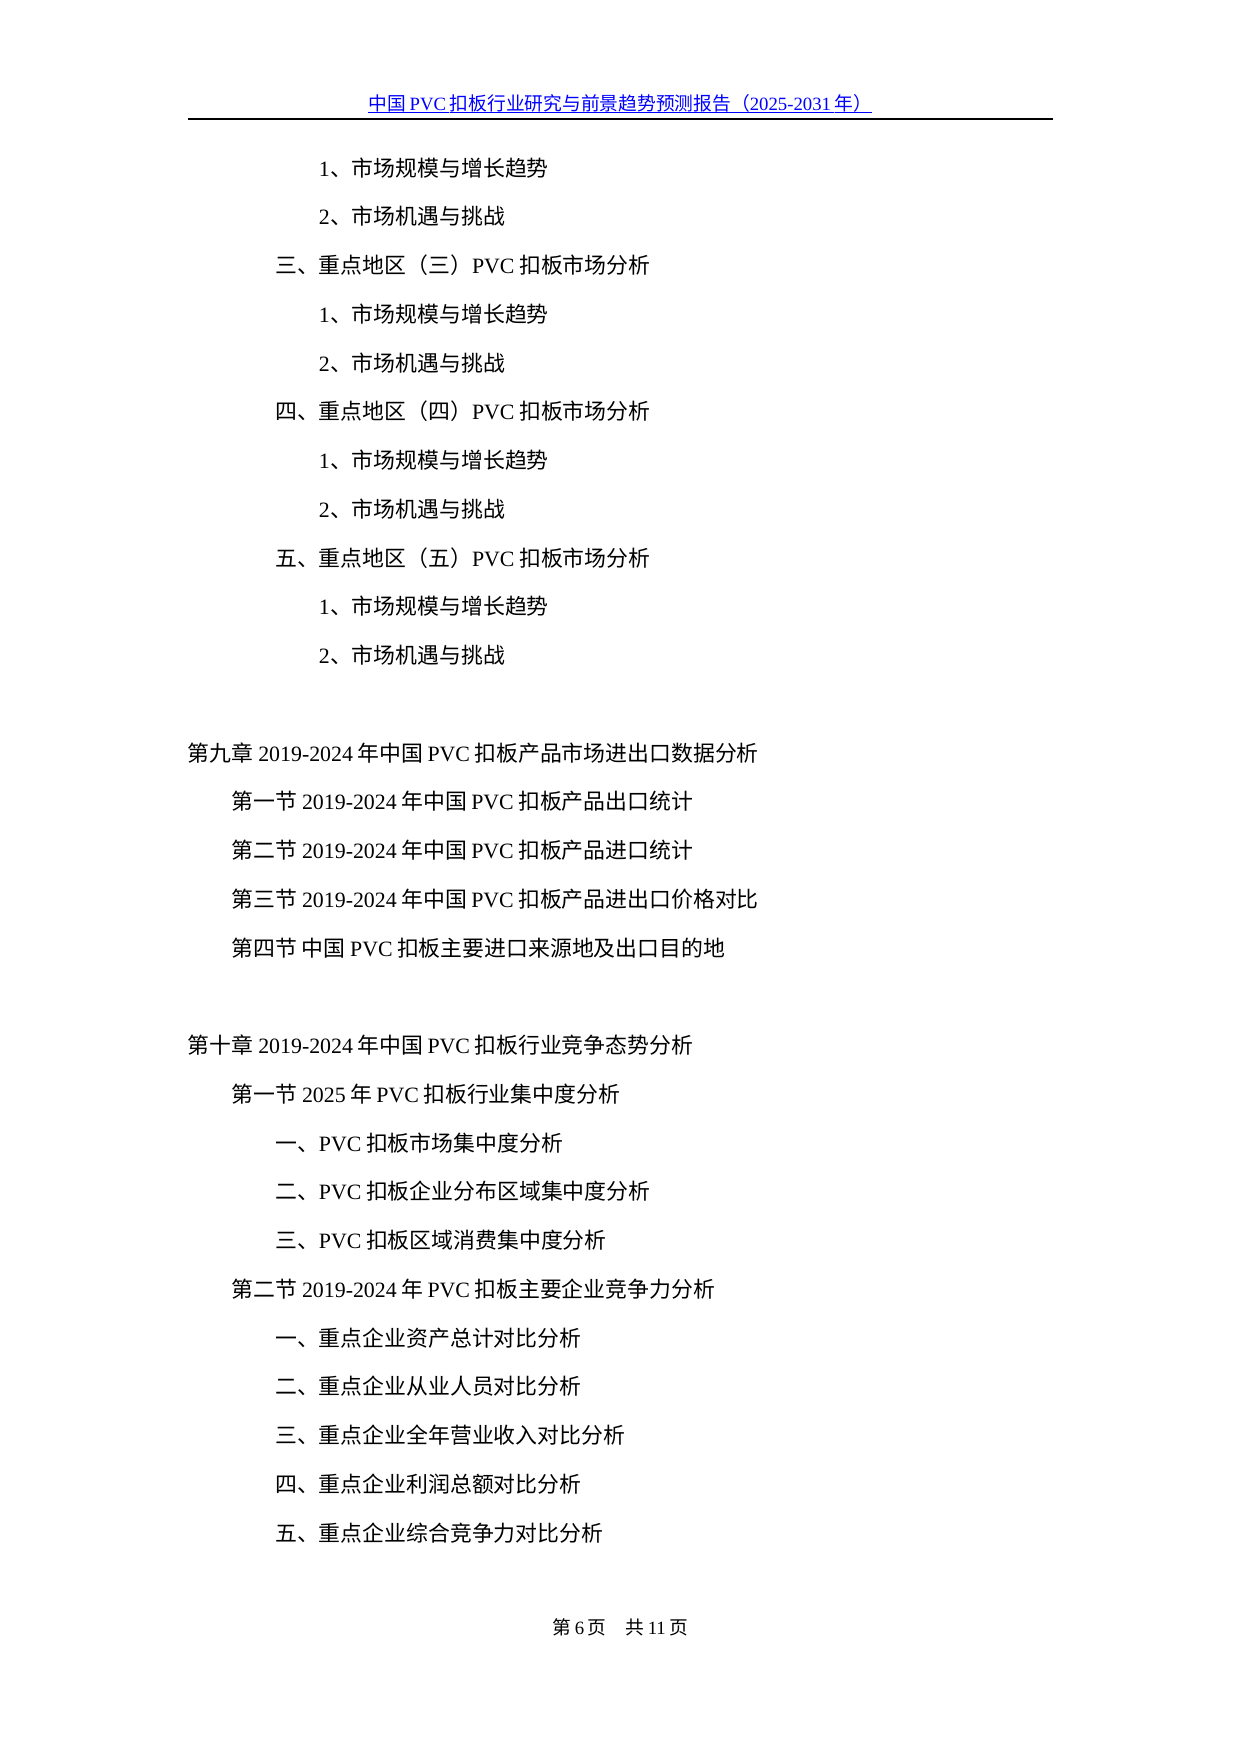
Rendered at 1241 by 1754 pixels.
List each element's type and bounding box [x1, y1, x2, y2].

text [187, 150, 1053, 1548]
